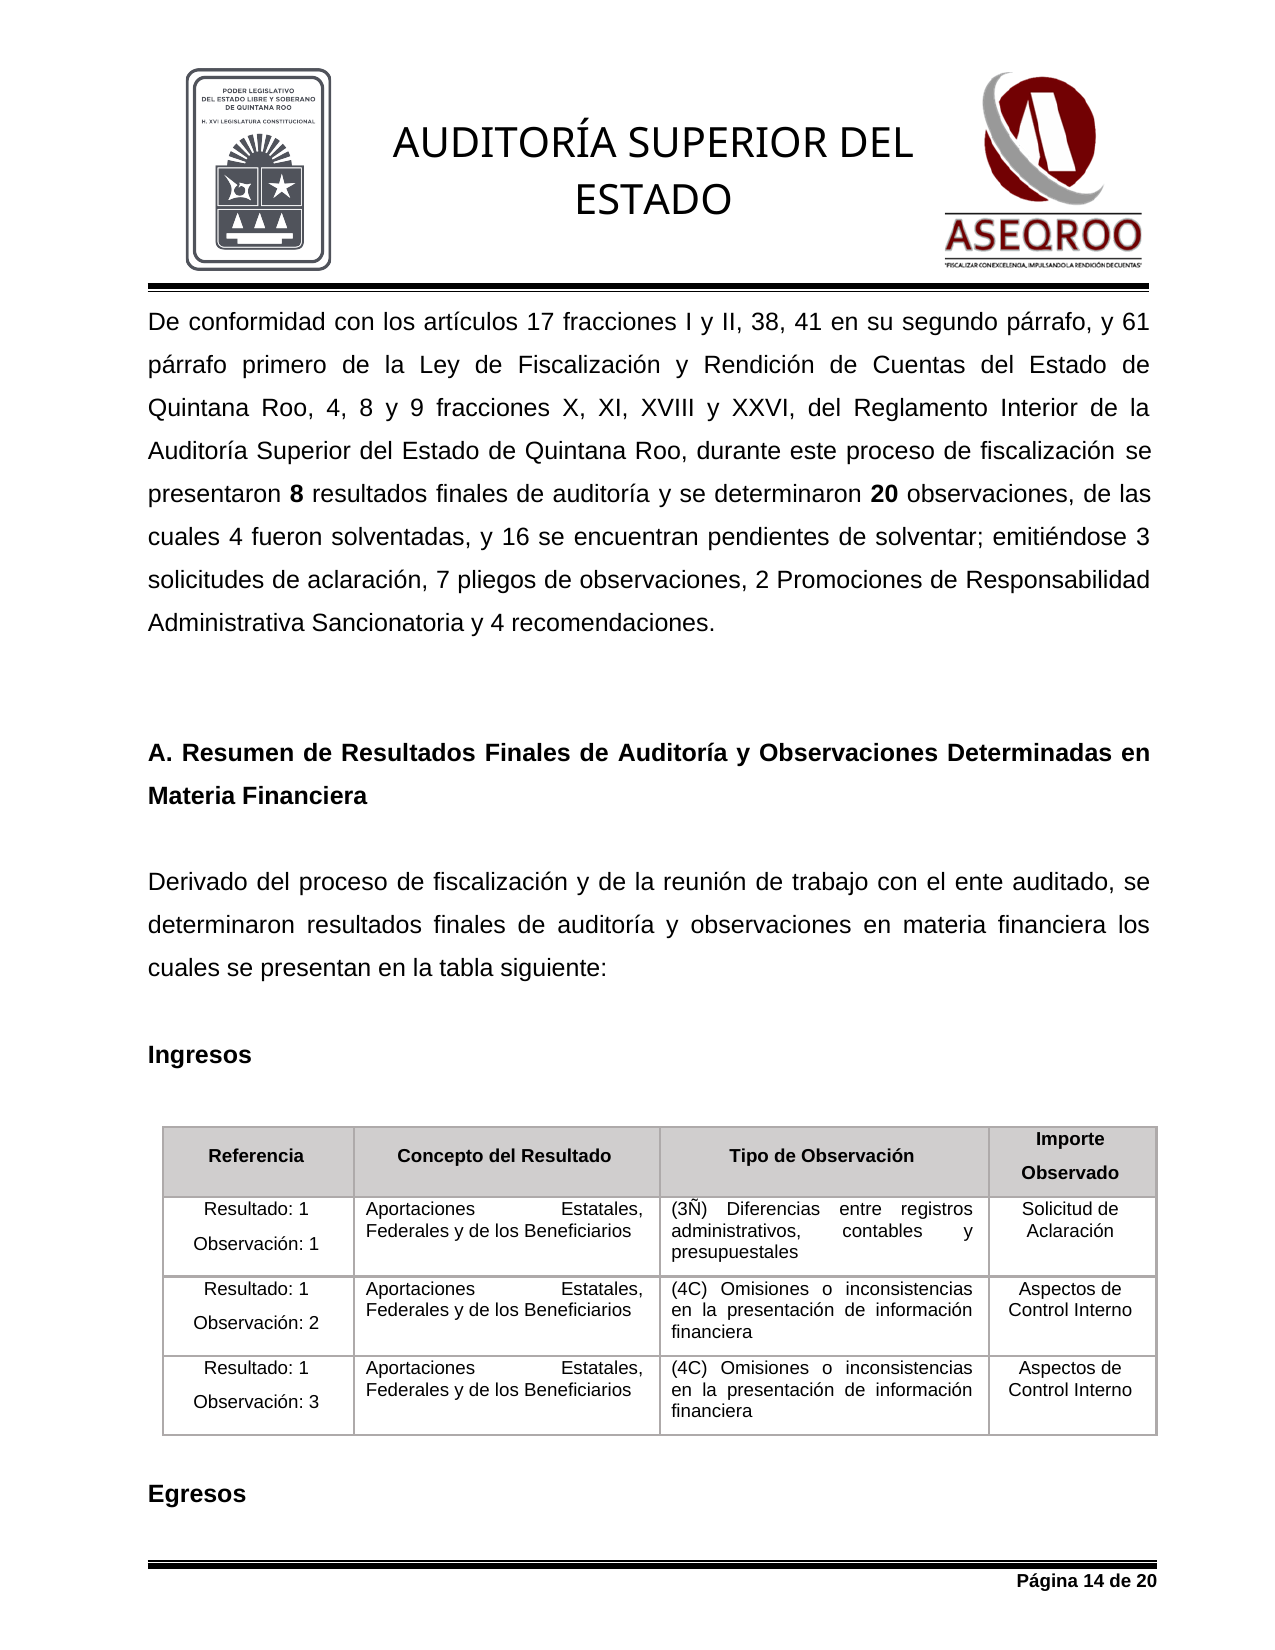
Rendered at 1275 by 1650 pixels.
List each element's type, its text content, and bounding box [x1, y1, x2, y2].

table_cell Aportaciones Estatales, Federales y de los Beneficiarios [355, 1357, 659, 1434]
table_cell Aspectos de Control Interno [990, 1278, 1155, 1355]
picture [944, 72, 1142, 268]
table_cell Aportaciones Estatales, Federales y de los Beneficiarios [355, 1198, 659, 1275]
table_cell Aportaciones Estatales, Federales y de los Beneficiarios [355, 1278, 659, 1355]
table_cell Solicitud de Aclaración [990, 1198, 1155, 1275]
table_cell Resultado: 1 Observación: 1 [164, 1198, 353, 1275]
table_cell (3Ñ) Diferencias entre registros administrativos, contables y presupuestales [661, 1198, 988, 1275]
text A. Resumen de Resultados Finales de Auditoría y Observaciones Determinadas en Materia Financiera [148, 738, 1152, 810]
table_cell (4C) Omisiones o inconsistencias en la presentación de información financiera [661, 1278, 988, 1355]
text Ingresos [148, 1040, 1152, 1068]
table_header Concepto del Resultado [355, 1128, 659, 1196]
text Egresos [148, 1479, 1152, 1508]
picture [185, 68, 332, 271]
table_cell Resultado: 1 Observación: 2 [164, 1278, 353, 1355]
table_cell Aspectos de Control Interno [990, 1357, 1155, 1434]
table_header Tipo de Observación [661, 1128, 988, 1196]
table_header Importe Observado [990, 1128, 1155, 1196]
table_header Referencia [164, 1128, 353, 1196]
table_cell Resultado: 1 Observación: 3 [164, 1357, 353, 1434]
text De conformidad con los artículos 17 fracciones I y II, 38, 41 en su segundo párrafo, y 61 párrafo primero de la Ley de Fiscalización y Rendición de Cuentas del Estado de Quintana Roo, 4, 8 y 9 fracciones X, XI, XVIII y XXVI, del Reglamento Interior de la Auditoría Superior del Estado de Quintana Roo, durante este proceso de fiscalización se presentaron 8 resultados finales de auditoría y se determinaron 20 observaciones, de las cuales 4 fueron solventadas, y 16 se encuentran pendientes de solventar; emitiéndose 3 solicitudes de aclaración, 7 pliegos de observaciones, 2 Promociones de Responsabilidad Administrativa Sancionatoria y 4 recomendaciones. [148, 307, 1152, 637]
table_cell (4C) Omisiones o inconsistencias en la presentación de información financiera [661, 1357, 988, 1434]
text Derivado del proceso de fiscalización y de la reunión de trabajo con el ente auditado, se determinaron resultados finales de auditoría y observaciones en materia financiera los cuales se presentan en la tabla siguiente: [148, 867, 1152, 982]
